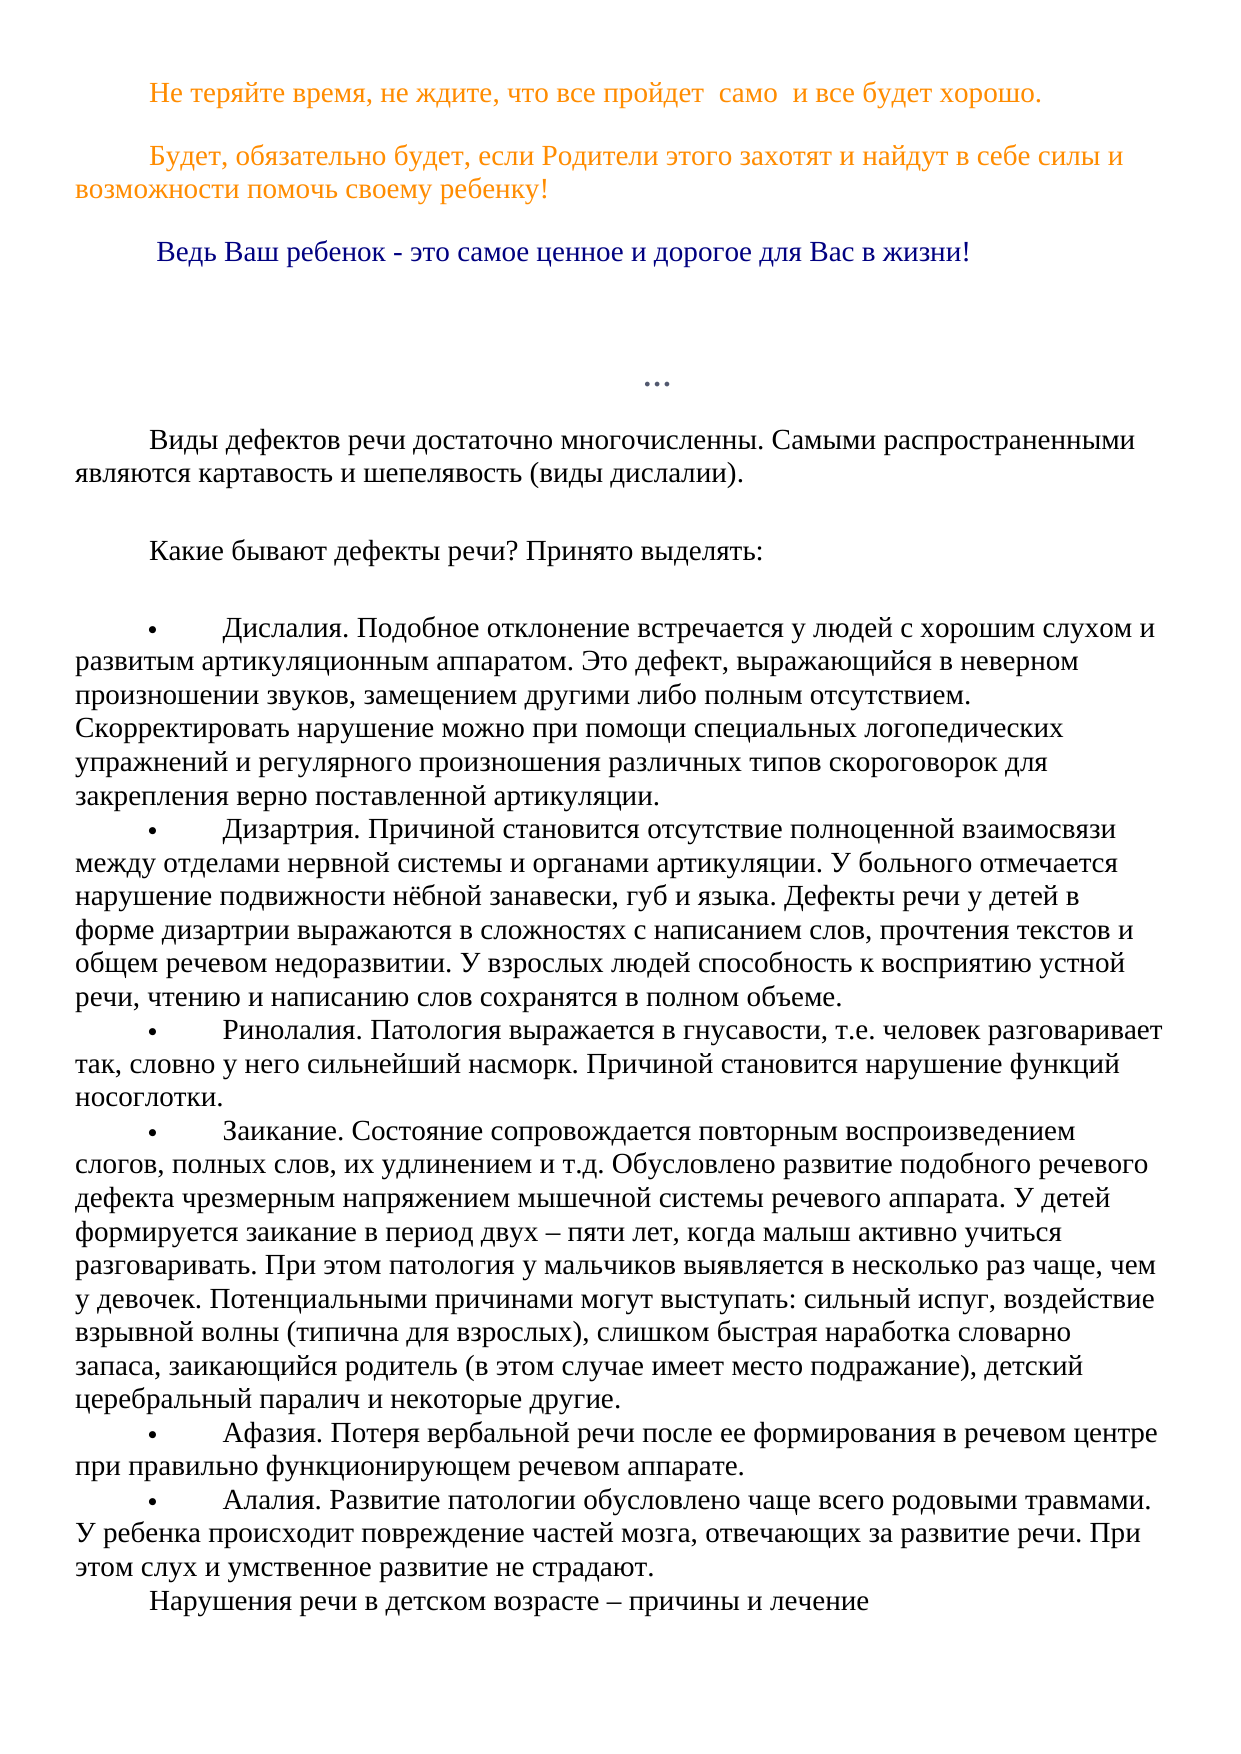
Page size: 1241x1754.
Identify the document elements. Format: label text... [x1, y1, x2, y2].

list Афазия. Потеря вербальной речи после ее формирования в речевом центре при правильно функционирующем речевом аппарате. [75, 1415, 1165, 1482]
text Какие бывают дефекты речи? Принято выделять: [75, 533, 1165, 566]
list Дизартрия. Причиной становится отсутствие полноценной взаимосвязи между отделами нервной системы и органами артикуляции. У больного отмечается нарушение подвижности нёбной занавески, губ и языка. Дефекты речи у детей в форме дизартрии выражаются в сложностях с написанием слов, прочтения текстов и общем речевом недоразвитии. У взрослых людей способность к восприятию устной речи, чтению и написанию слов сохранятся в полном объеме. [75, 811, 1165, 1012]
text Нарушения речи в детском возрасте – причины и лечение [75, 1583, 1165, 1616]
text Виды дефектов речи достаточно многочисленны. Самыми распространенными являются картавость и шепелявость (виды дислалии). [75, 422, 1165, 489]
text … [75, 359, 1165, 393]
text Ведь Ваш ребенок - это самое ценное и дорогое для Вас в жизни! [75, 234, 1165, 267]
text Не теряйте время, не ждите, что все пройдет само и все будет хорошо. [75, 75, 1165, 108]
text Будет, обязательно будет, если Родители этого захотят и найдут в себе силы и возможности помочь своему ребенку! [75, 138, 1165, 205]
list Ринолалия. Патология выражается в гнусавости, т.е. человек разговаривает так, словно у него сильнейший насморк. Причиной становится нарушение функций носоглотки. [75, 1012, 1165, 1113]
list Заикание. Состояние сопровождается повторным воспроизведением слогов, полных слов, их удлинением и т.д. Обусловлено развитие подобного речевого дефекта чрезмерным напряжением мышечной системы речевого аппарата. У детей формируется заикание в период двух – пяти лет, когда малыш активно учиться разговаривать. При этом патология у мальчиков выявляется в несколько раз чаще, чем у девочек. Потенциальными причинами могут выступать: сильный испуг, воздействие взрывной волны (типична для взрослых), слишком быстрая наработка словарно запаса, заикающийся родитель (в этом случае имеет место подражание), детский церебральный паралич и некоторые другие. [75, 1113, 1165, 1415]
list Алалия. Развитие патологии обусловлено чаще всего родовыми травмами. У ребенка происходит повреждение частей мозга, отвечающих за развитие речи. При этом слух и умственное развитие не страдают. [75, 1482, 1165, 1583]
list Дислалия. Подобное отклонение встречается у людей с хорошим слухом и развитым артикуляционным аппаратом. Это дефект, выражающийся в неверном произношении звуков, замещением другими либо полным отсутствием. Скорректировать нарушение можно при помощи специальных логопедических упражнений и регулярного произношения различных типов скороговорок для закрепления верно поставленной артикуляции. [75, 610, 1165, 811]
